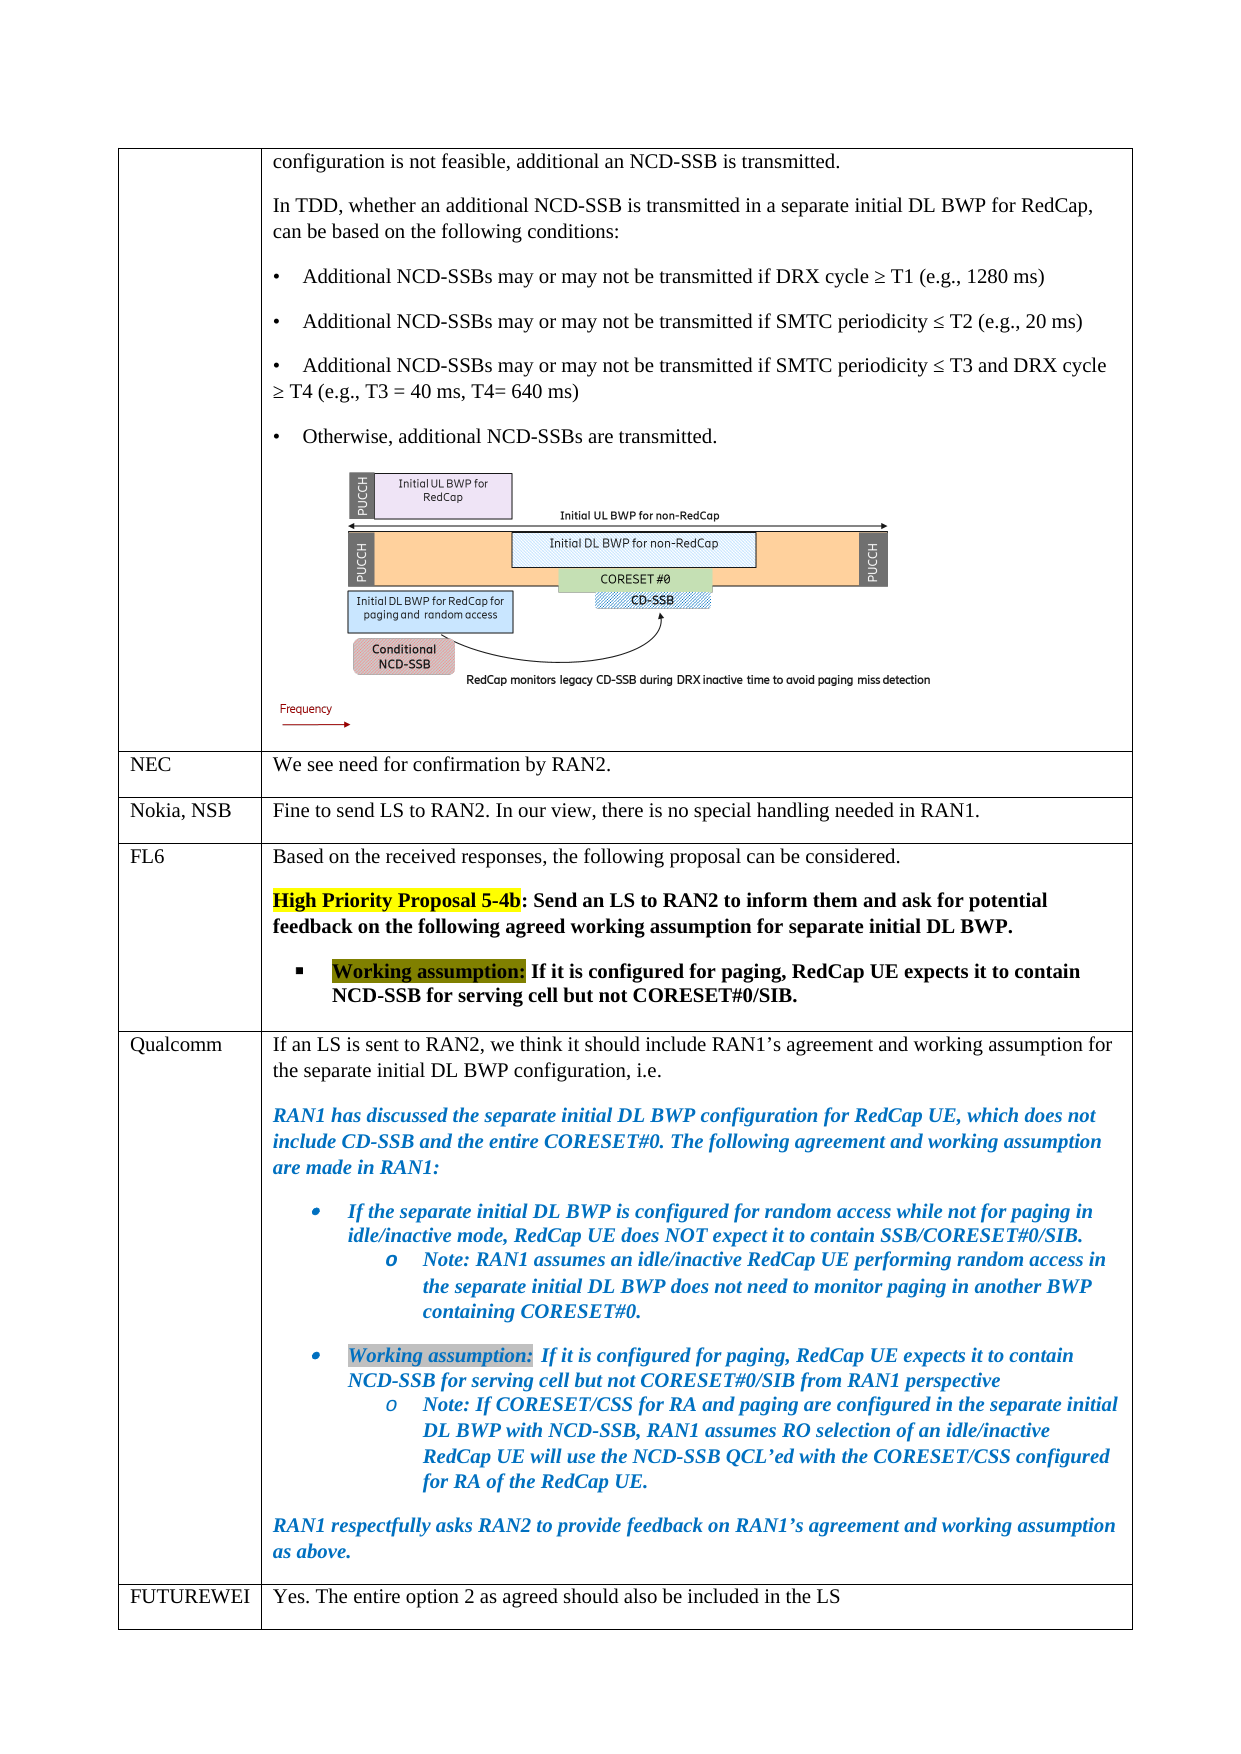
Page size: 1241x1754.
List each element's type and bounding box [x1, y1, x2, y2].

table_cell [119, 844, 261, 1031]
picture [272, 468, 937, 731]
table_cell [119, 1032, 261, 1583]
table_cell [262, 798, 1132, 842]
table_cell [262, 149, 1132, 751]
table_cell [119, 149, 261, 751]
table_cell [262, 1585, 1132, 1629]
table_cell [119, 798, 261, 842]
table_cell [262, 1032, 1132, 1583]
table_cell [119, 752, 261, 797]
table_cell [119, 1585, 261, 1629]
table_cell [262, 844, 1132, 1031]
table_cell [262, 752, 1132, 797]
